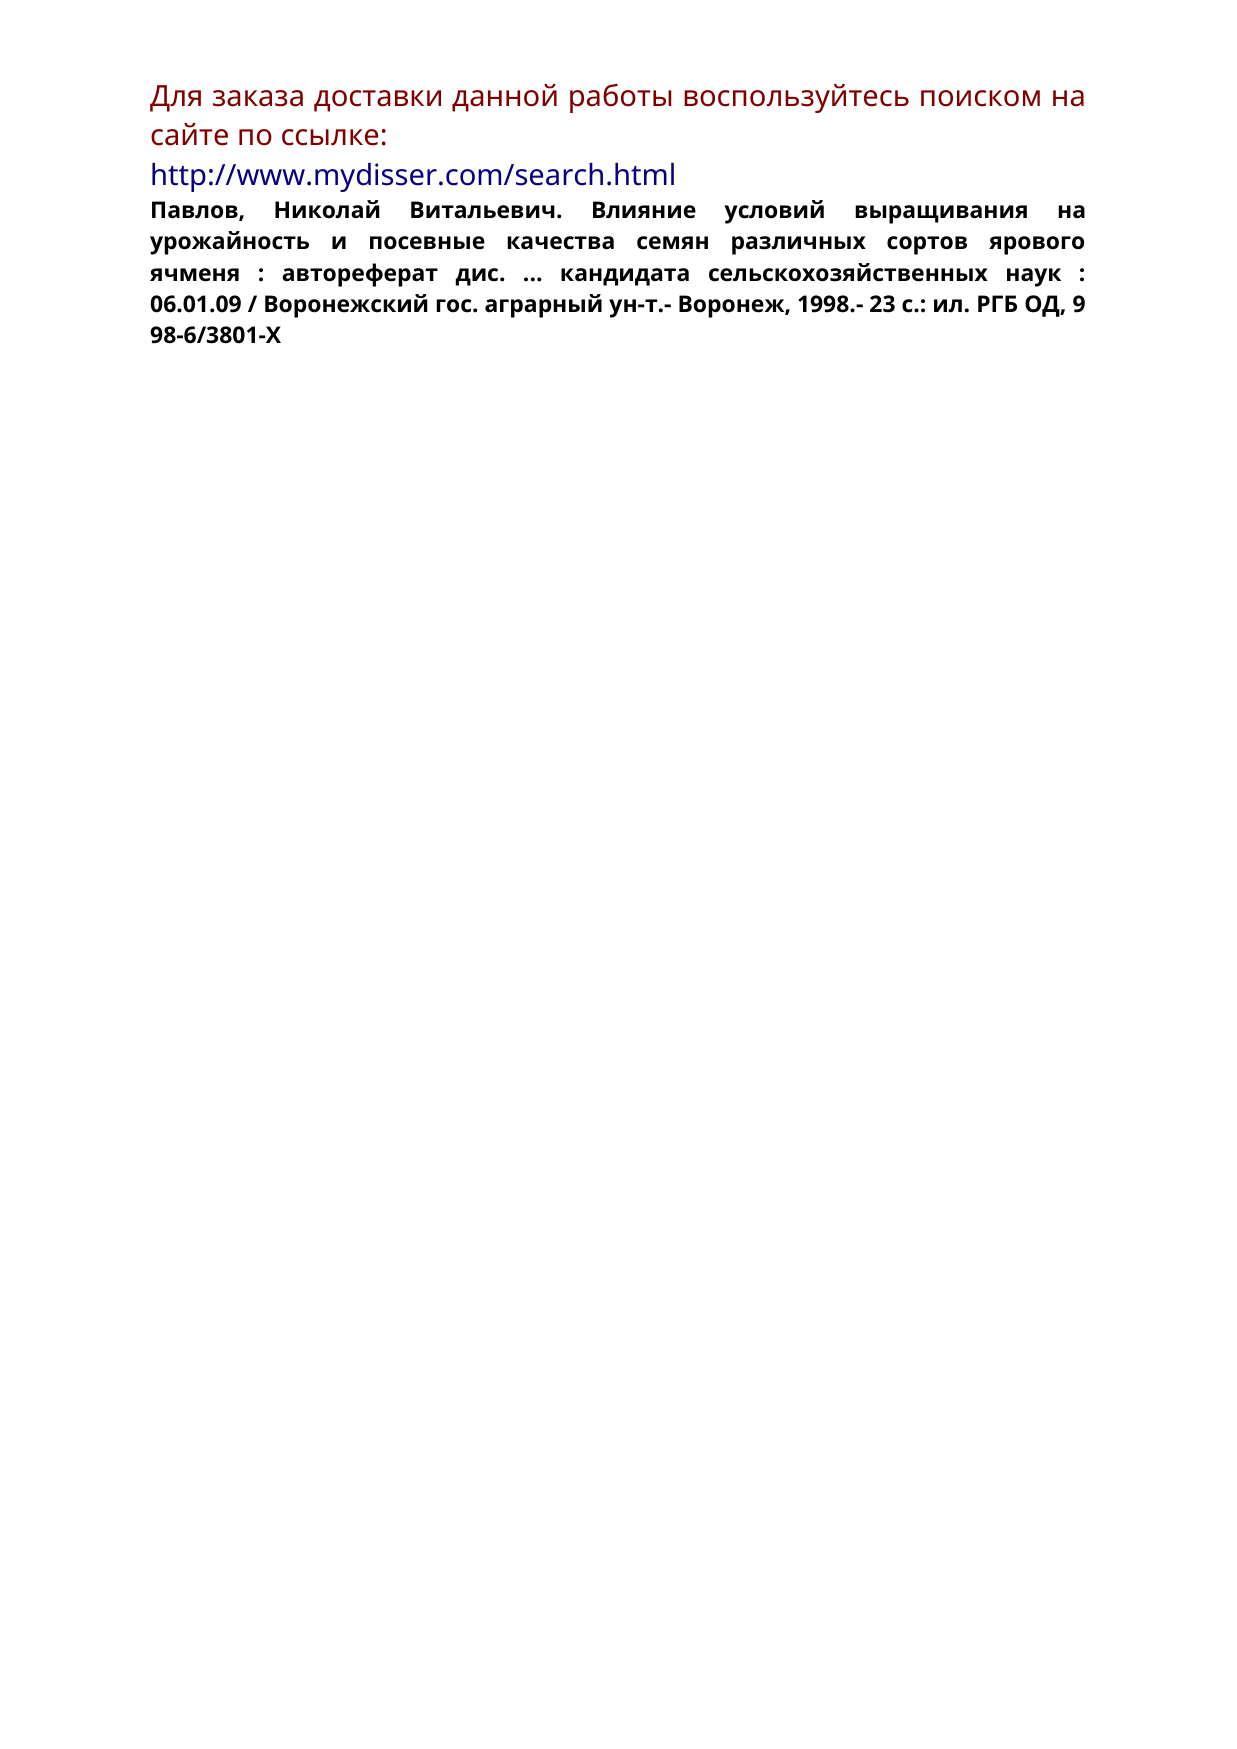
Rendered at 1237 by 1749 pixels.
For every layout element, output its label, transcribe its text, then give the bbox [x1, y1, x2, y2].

text Павлов, Николай Витальевич. Влияние условий выращивания на урожайность и посевные качества семян различных сортов ярового ячменя : автореферат дис. ... кандидата сельскохозяйственных наук : 06.01.09 / Воронежский гос. аграрный ун-т.- Воронеж, 1998.- 23 с.: ил. РГБ ОД, 9 98-6/3801-X [150, 194, 1086, 350]
